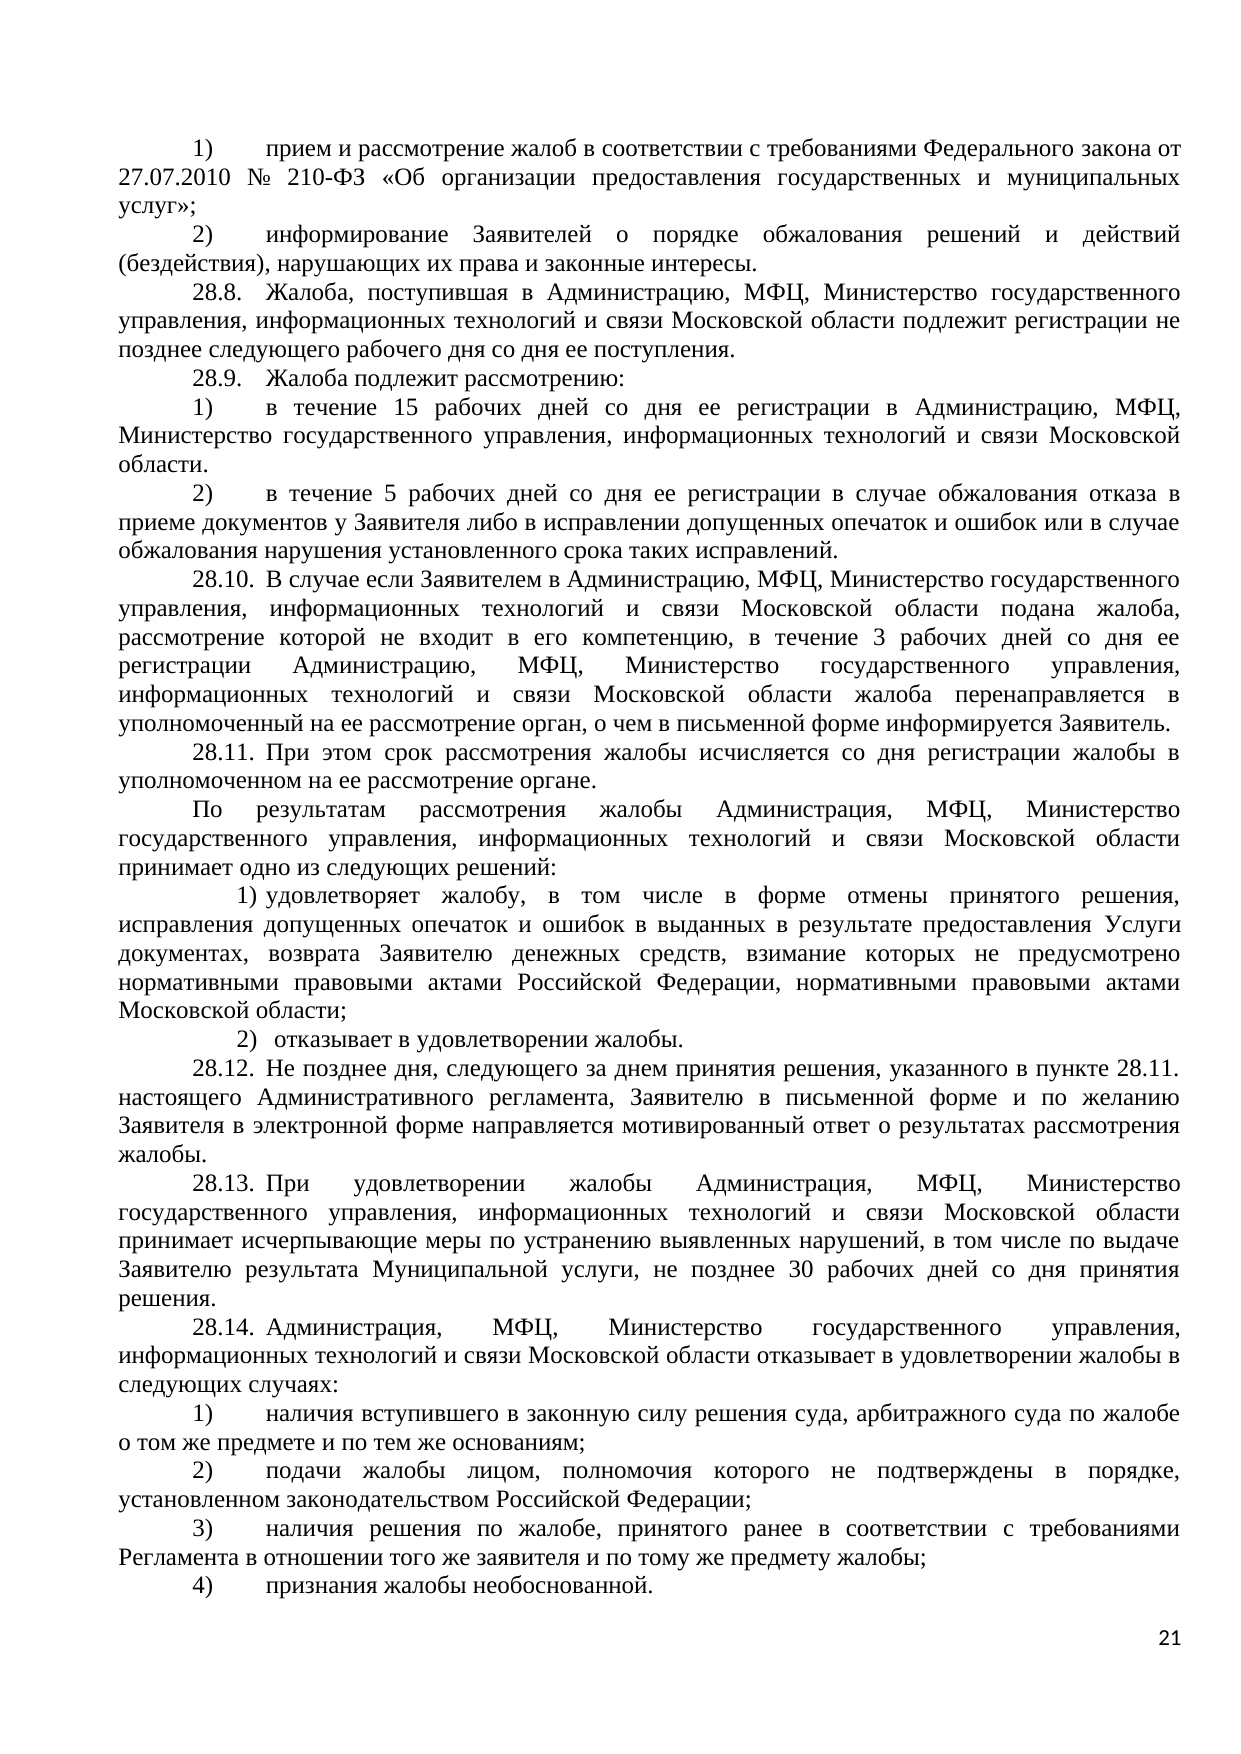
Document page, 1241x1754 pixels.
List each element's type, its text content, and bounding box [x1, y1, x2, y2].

list Администрация, МФЦ, Министерство государственного управления, информационных технологий и связи Московской области отказывает в удовлетворении жалобы в следующих случаях: [118, 1312, 1181, 1398]
text По результатам рассмотрения жалобы Администрация, МФЦ, Министерство государственного управления, информационных технологий и связи Московской области принимает одно из следующих решений: [118, 794, 1181, 880]
list наличия вступившего в законную силу решения суда, арбитражного суда по жалобе о том же предмете и по тем же основаниям; [118, 1398, 1181, 1455]
list Жалоба, поступившая в Администрацию, МФЦ, Министерство государственного управления, информационных технологий и связи Московской области подлежит регистрации не позднее следующего рабочего дня со дня ее поступления. [118, 277, 1181, 363]
list наличия решения по жалобе, принятого ранее в соответствии с требованиями Регламента в отношении того же заявителя и по тому же предмету жалобы; [118, 1513, 1181, 1570]
list в течение 15 рабочих дней со дня ее регистрации в Администрацию, МФЦ, Министерство государственного управления, информационных технологий и связи Московской области. [118, 392, 1181, 478]
list в течение 5 рабочих дней со дня ее регистрации в случае обжалования отказа в приеме документов у Заявителя либо в исправлении допущенных опечаток и ошибок или в случае обжалования нарушения установленного срока таких исправлений. [118, 478, 1181, 564]
list Не позднее дня, следующего за днем принятия решения, указанного в пункте 28.11. настоящего Административного регламента, Заявителю в письменной форме и по желанию Заявителя в электронной форме направляется мотивированный ответ о результатах рассмотрения жалобы. [118, 1053, 1181, 1168]
list Жалоба подлежит рассмотрению: [118, 363, 1181, 392]
list признания жалобы необоснованной. [192, 1570, 1181, 1599]
list прием и рассмотрение жалоб в соответствии с требованиями Федерального закона от 27.07.2010 № 210-ФЗ «Об организации предоставления государственных и муниципальных услуг»; [118, 133, 1181, 219]
list удовлетворяет жалобу, в том числе в форме отмены принятого решения, исправления допущенных опечаток и ошибок в выданных в результате предоставления Услуги документах, возврата Заявителю денежных средств, взимание которых не предусмотрено нормативными правовыми актами Российской Федерации, нормативными правовыми актами Московской области; [118, 880, 1181, 1024]
text отказывает в удовлетворении жалобы. [236, 1024, 1181, 1053]
list информирование Заявителей о порядке обжалования решений и действий (бездействия), нарушающих их права и законные интересы. [118, 219, 1181, 277]
list При этом срок рассмотрения жалобы исчисляется со дня регистрации жалобы в уполномоченном на ее рассмотрение органе. [118, 737, 1181, 794]
list В случае если Заявителем в Администрацию, МФЦ, Министерство государственного управления, информационных технологий и связи Московской области подана жалоба, рассмотрение которой не входит в его компетенцию, в течение 3 рабочих дней со дня ее регистрации Администрацию, МФЦ, Министерство государственного управления, информационных технологий и связи Московской области жалоба перенаправляется в уполномоченный на ее рассмотрение орган, о чем в письменной форме информируется Заявитель. [118, 564, 1181, 737]
list подачи жалобы лицом, полномочия которого не подтверждены в порядке, установленном законодательством Российской Федерации; [118, 1455, 1181, 1513]
list При удовлетворении жалобы Администрация, МФЦ, Министерство государственного управления, информационных технологий и связи Московской области принимает исчерпывающие меры по устранению выявленных нарушений, в том числе по выдаче Заявителю результата Муниципальной услуги, не позднее 30 рабочих дней со дня принятия решения. [118, 1168, 1181, 1312]
